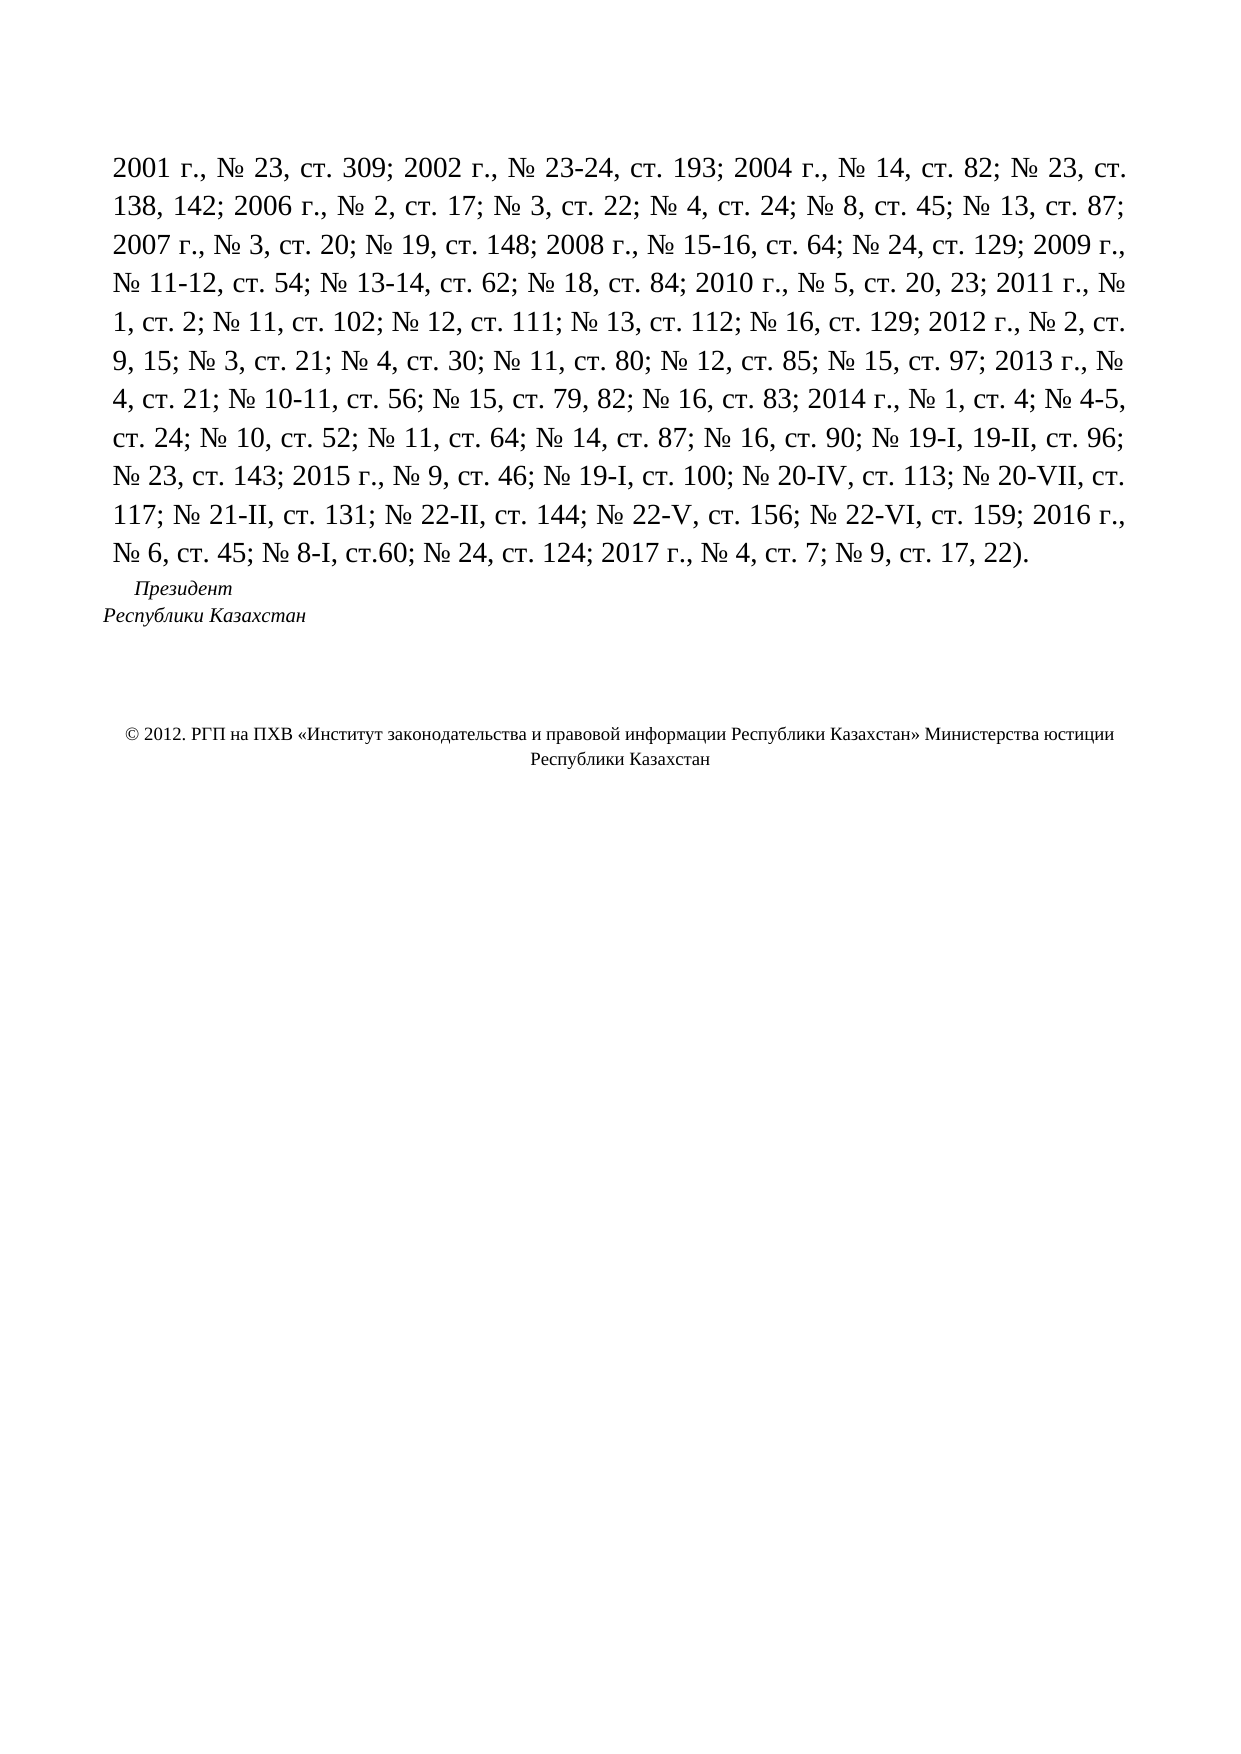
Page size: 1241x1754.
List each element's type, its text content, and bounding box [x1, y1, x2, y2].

table_header Президент Республики Казахстан [101, 574, 1240, 633]
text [112, 150, 1128, 569]
text © 2012. РГП на ПХВ «Институт законодательства и правовой информации Республики Казахстан» Министерства юстиции Республики Казахстан [112, 723, 1128, 769]
